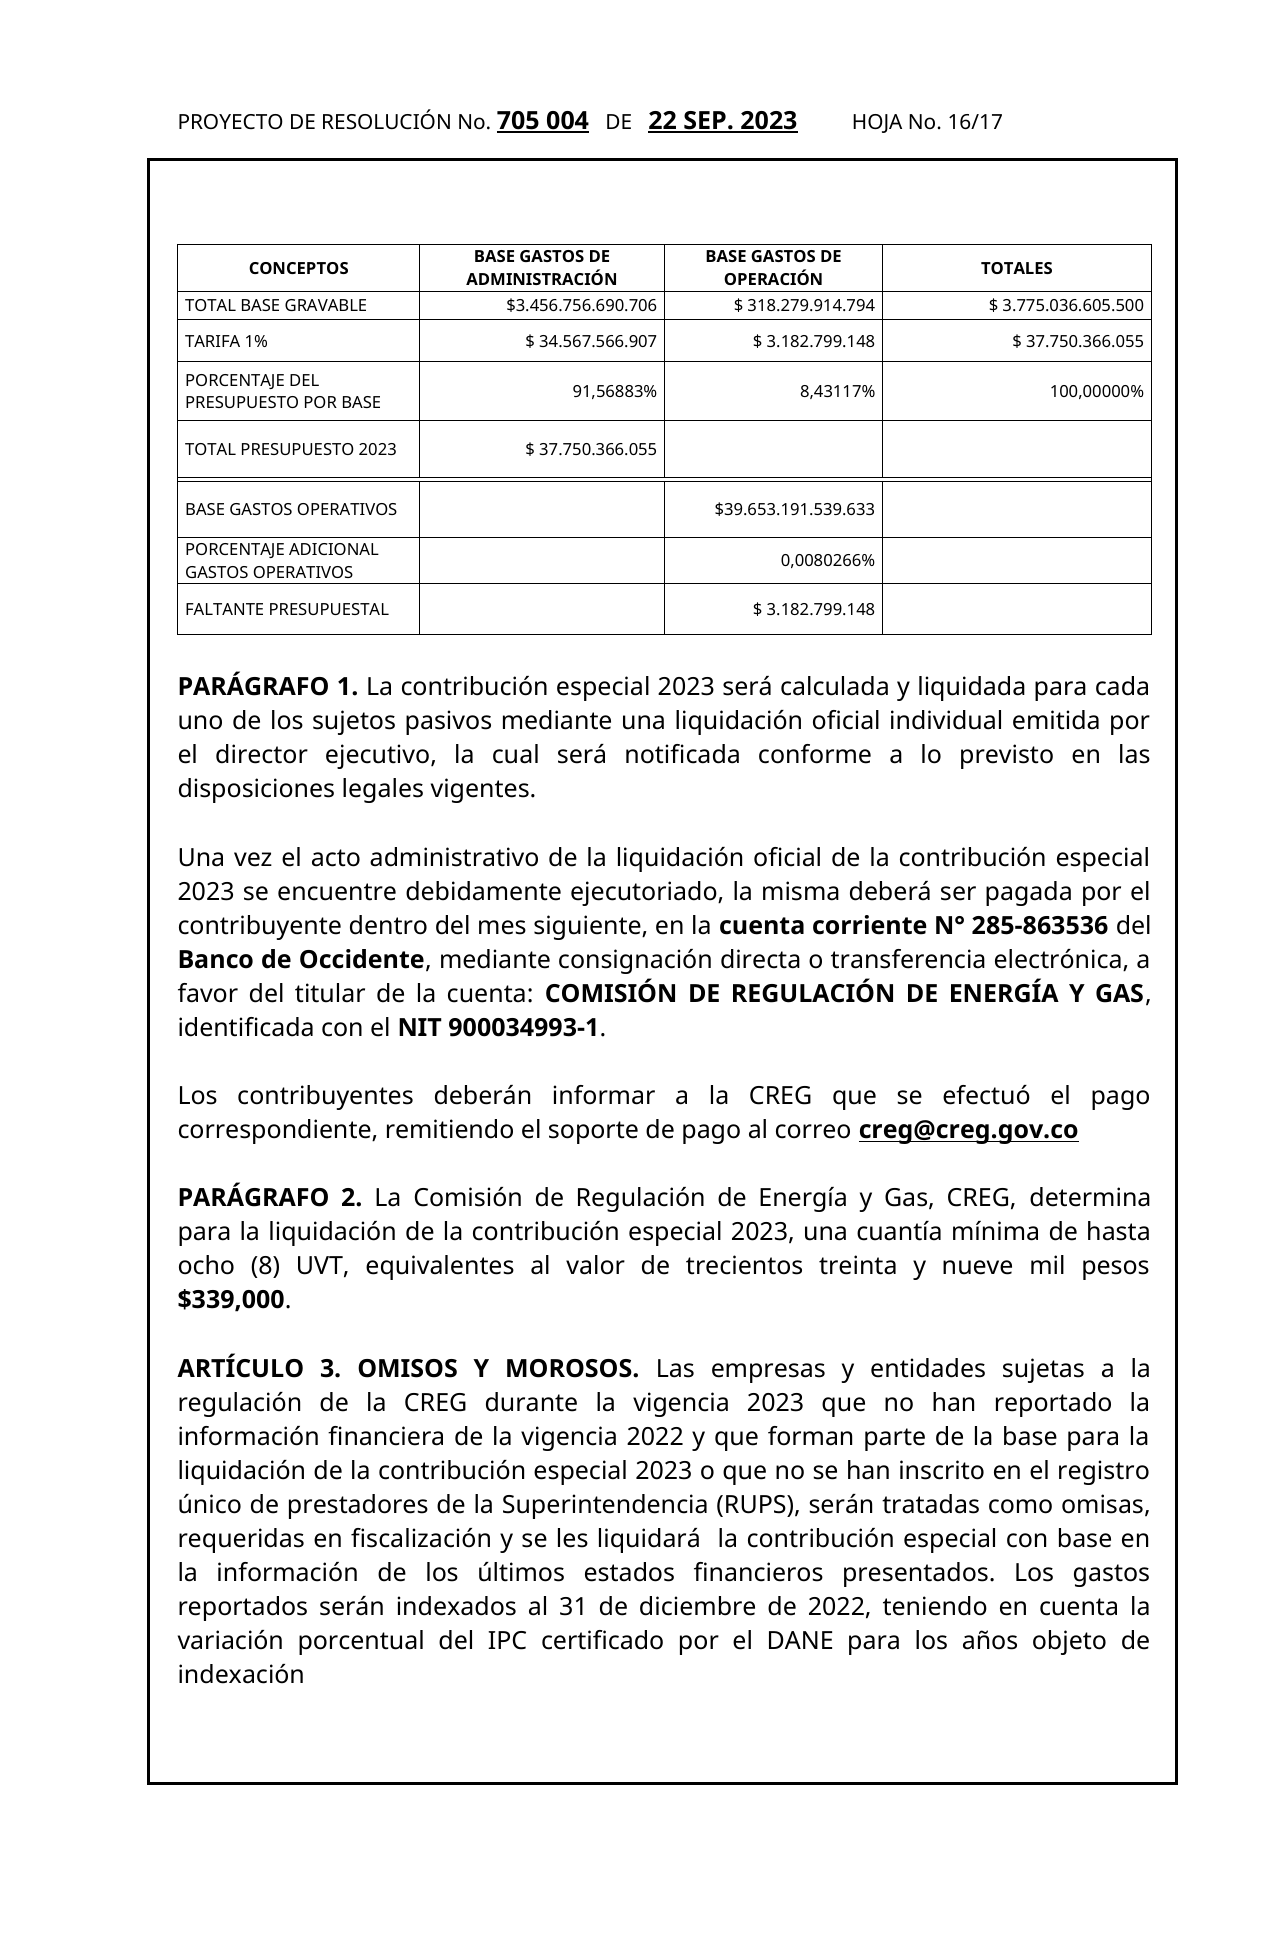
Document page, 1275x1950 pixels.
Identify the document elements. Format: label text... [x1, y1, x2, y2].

table_cell $ 3.775.036.605.500 [883, 292, 1151, 319]
table_cell $ 34.567.566.907 [420, 320, 664, 361]
table_cell $ 318.279.914.794 [665, 292, 882, 319]
table_cell [883, 482, 1151, 537]
table_cell [883, 421, 1151, 477]
table_cell $ 37.750.366.055 [883, 320, 1151, 361]
table_cell BASE GASTOS OPERATIVOS [178, 482, 419, 537]
table_cell PORCENTAJE ADICIONAL GASTOS OPERATIVOS [178, 538, 419, 583]
table_cell TARIFA 1% [178, 320, 419, 361]
text PARÁGRAFO 2. La Comisión de Regulación de Energía y Gas, CREG, determina para la liquidación de la contribución especial 2023, una cuantía mínima de hasta ocho (8) UVT, equivalentes al valor de trecientos treinta y nueve mil pesos $339,000. [177, 1180, 1152, 1316]
table_cell BASE GASTOS DE ADMINISTRACIÓN [420, 245, 664, 291]
table_cell TOTAL PRESUPUESTO 2023 [178, 421, 419, 477]
table_cell $ 3.182.799.148 [665, 584, 882, 634]
table_cell BASE GASTOS DE OPERACIÓN [665, 245, 882, 291]
table_cell $39.653.191.539.633 [665, 482, 882, 537]
table_cell 0,0080266% [665, 538, 882, 583]
table_cell [420, 584, 664, 634]
text Los contribuyentes deberán informar a la CREG que se efectuó el pago correspondiente, remitiendo el soporte de pago al correo creg@creg.gov.co [177, 1078, 1152, 1146]
table_cell 91,56883% [420, 362, 664, 420]
table_cell [883, 584, 1151, 634]
table_cell 8,43117% [665, 362, 882, 420]
table_cell PORCENTAJE DEL PRESUPUESTO POR BASE [178, 362, 419, 420]
table_cell [883, 538, 1151, 583]
table_cell TOTALES [883, 245, 1151, 291]
table_cell $ 3.182.799.148 [665, 320, 882, 361]
table_cell TOTAL BASE GRAVABLE [178, 292, 419, 319]
table_cell [665, 421, 882, 477]
table_cell CONCEPTOS [178, 245, 419, 291]
text Una vez el acto administrativo de la liquidación oficial de la contribución especial 2023 se encuentre debidamente ejecutoriado, la misma deberá ser pagada por el contribuyente dentro del mes siguiente, en la cuenta corriente N° 285-863536 del Banco de Occidente, mediante consignación directa o transferencia electrónica, a favor del titular de la cuenta: COMISIÓN DE REGULACIÓN DE ENERGÍA Y GAS, identificada con el NIT 900034993-1. [177, 839, 1152, 1044]
text PARÁGRAFO 1. La contribución especial 2023 será calculada y liquidada para cada uno de los sujetos pasivos mediante una liquidación oficial individual emitida por el director ejecutivo, la cual será notificada conforme a lo previsto en las disposiciones legales vigentes. [177, 669, 1152, 805]
table_cell [420, 482, 664, 537]
table_cell [420, 538, 664, 583]
text ARTÍCULO 3. OMISOS Y MOROSOS. Las empresas y entidades sujetas a la regulación de la CREG durante la vigencia 2023 que no han reportado la información financiera de la vigencia 2022 y que forman parte de la base para la liquidación de la contribución especial 2023 o que no se han inscrito en el registro único de prestadores de la Superintendencia (RUPS), serán tratadas como omisas, requeridas en fiscalización y se les liquidará la contribución especial con base en la información de los últimos estados financieros presentados. Los gastos reportados serán indexados al 31 de diciembre de 2022, teniendo en cuenta la variación porcentual del IPC certificado por el DANE para los años objeto de indexación [177, 1350, 1152, 1691]
table_cell $3.456.756.690.706 [420, 292, 664, 319]
table_cell FALTANTE PRESUPUESTAL [178, 584, 419, 634]
table_cell 100,00000% [883, 362, 1151, 420]
table_cell $ 37.750.366.055 [420, 421, 664, 477]
